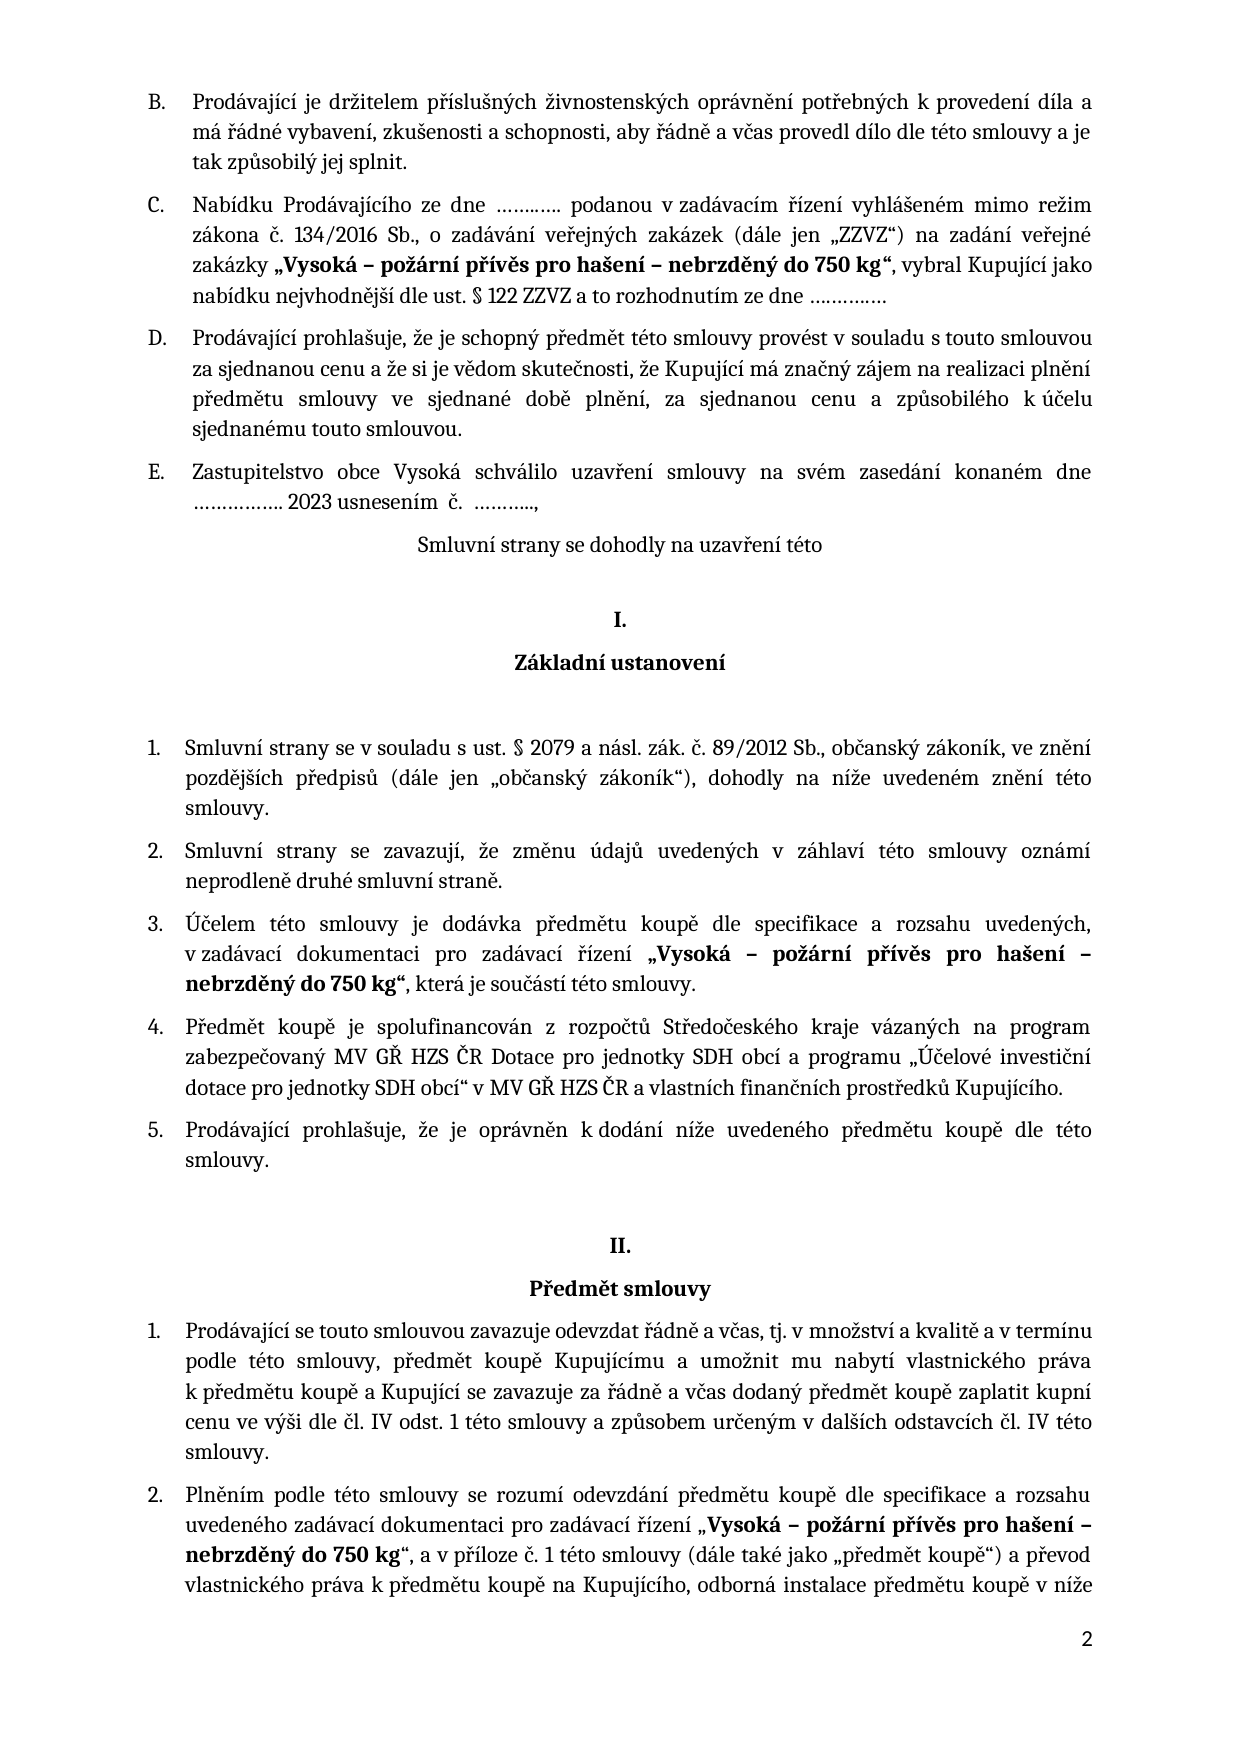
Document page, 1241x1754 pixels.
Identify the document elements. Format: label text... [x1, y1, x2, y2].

list Účelem této smlouvy je dodávka předmětu koupě dle specifikace a rozsahu uvedených, v zadávací dokumentaci pro zadávací řízení „Vysoká – požární přívěs pro hašení – nebrzděný do 750 kg“, která je součástí této smlouvy. [148, 911, 1092, 998]
list Smluvní strany se v souladu s ust. § 2079 a násl. zák. č. 89/2012 Sb., občanský zákoník, ve znění pozdějších předpisů (dále jen „občanský zákoník“), dohodly na níže uvedeném znění této smlouvy. [148, 735, 1092, 822]
text I. [148, 607, 1092, 633]
list Prodávající prohlašuje, že je schopný předmět této smlouvy provést v souladu s touto smlouvou za sjednanou cenu a že si je vědom skutečnosti, že Kupující má značný zájem na realizaci plnění předmětu smlouvy ve sjednané době plnění, za sjednanou cenu a způsobilého k účelu sjednanému touto smlouvou. [148, 325, 1092, 442]
list Prodávající je držitelem příslušných živnostenských oprávnění potřebných k provedení díla a má řádné vybavení, zkušenosti a schopnosti, aby řádně a včas provedl dílo dle této smlouvy a je tak způsobilý jej splnit. [148, 89, 1092, 175]
list Smluvní strany se zavazují, že změnu údajů uvedených v záhlaví této smlouvy oznámí neprodleně druhé smluvní straně. [148, 838, 1092, 894]
text Základní ustanovení [148, 649, 1092, 676]
text II. [148, 1233, 1092, 1259]
list Předmět koupě je spolufinancován z rozpočtů Středočeského kraje vázaných na program zabezpečovaný MV GŘ HZS ČR Dotace pro jednotky SDH obcí a programu „Účelové investiční dotace pro jednotky SDH obcí“ v MV GŘ HZS ČR a vlastních finančních prostředků Kupujícího. [148, 1014, 1092, 1101]
text Předmět smlouvy [148, 1275, 1092, 1302]
list Prodávající prohlašuje, že je oprávněn k dodání níže uvedeného předmětu koupě dle této smlouvy. [148, 1117, 1092, 1174]
list Nabídku Prodávajícího ze dne ……..…. podanou v zadávacím řízení vyhlášeném mimo režim zákona č. 134/2016 Sb., o zadávání veřejných zakázek (dále jen „ZZVZ“) na zadání veřejné zakázky „Vysoká – požární přívěs pro hašení – nebrzděný do 750 kg“, vybral Kupující jako nabídku nejvhodnější dle ust. § 122 ZZVZ a to rozhodnutím ze dne ….…….… [148, 192, 1092, 309]
list Prodávající se touto smlouvou zavazuje odevzdat řádně a včas, tj. v množství a kvalitě a v termínu podle této smlouvy, předmět koupě Kupujícímu a umožnit mu nabytí vlastnického práva k předmětu koupě a Kupující se zavazuje za řádně a včas dodaný předmět koupě zaplatit kupní cenu ve výši dle čl. IV odst. 1 této smlouvy a způsobem určeným v dalších odstavcích čl. IV této smlouvy. [148, 1318, 1092, 1465]
list Zastupitelstvo obce Vysoká schválilo uzavření smlouvy na svém zasedání konaném dne ……………. 2023 usnesením č. ……….., [148, 458, 1092, 515]
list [148, 1482, 1092, 1599]
text Smluvní strany se dohodly na uzavření této [148, 531, 1092, 558]
